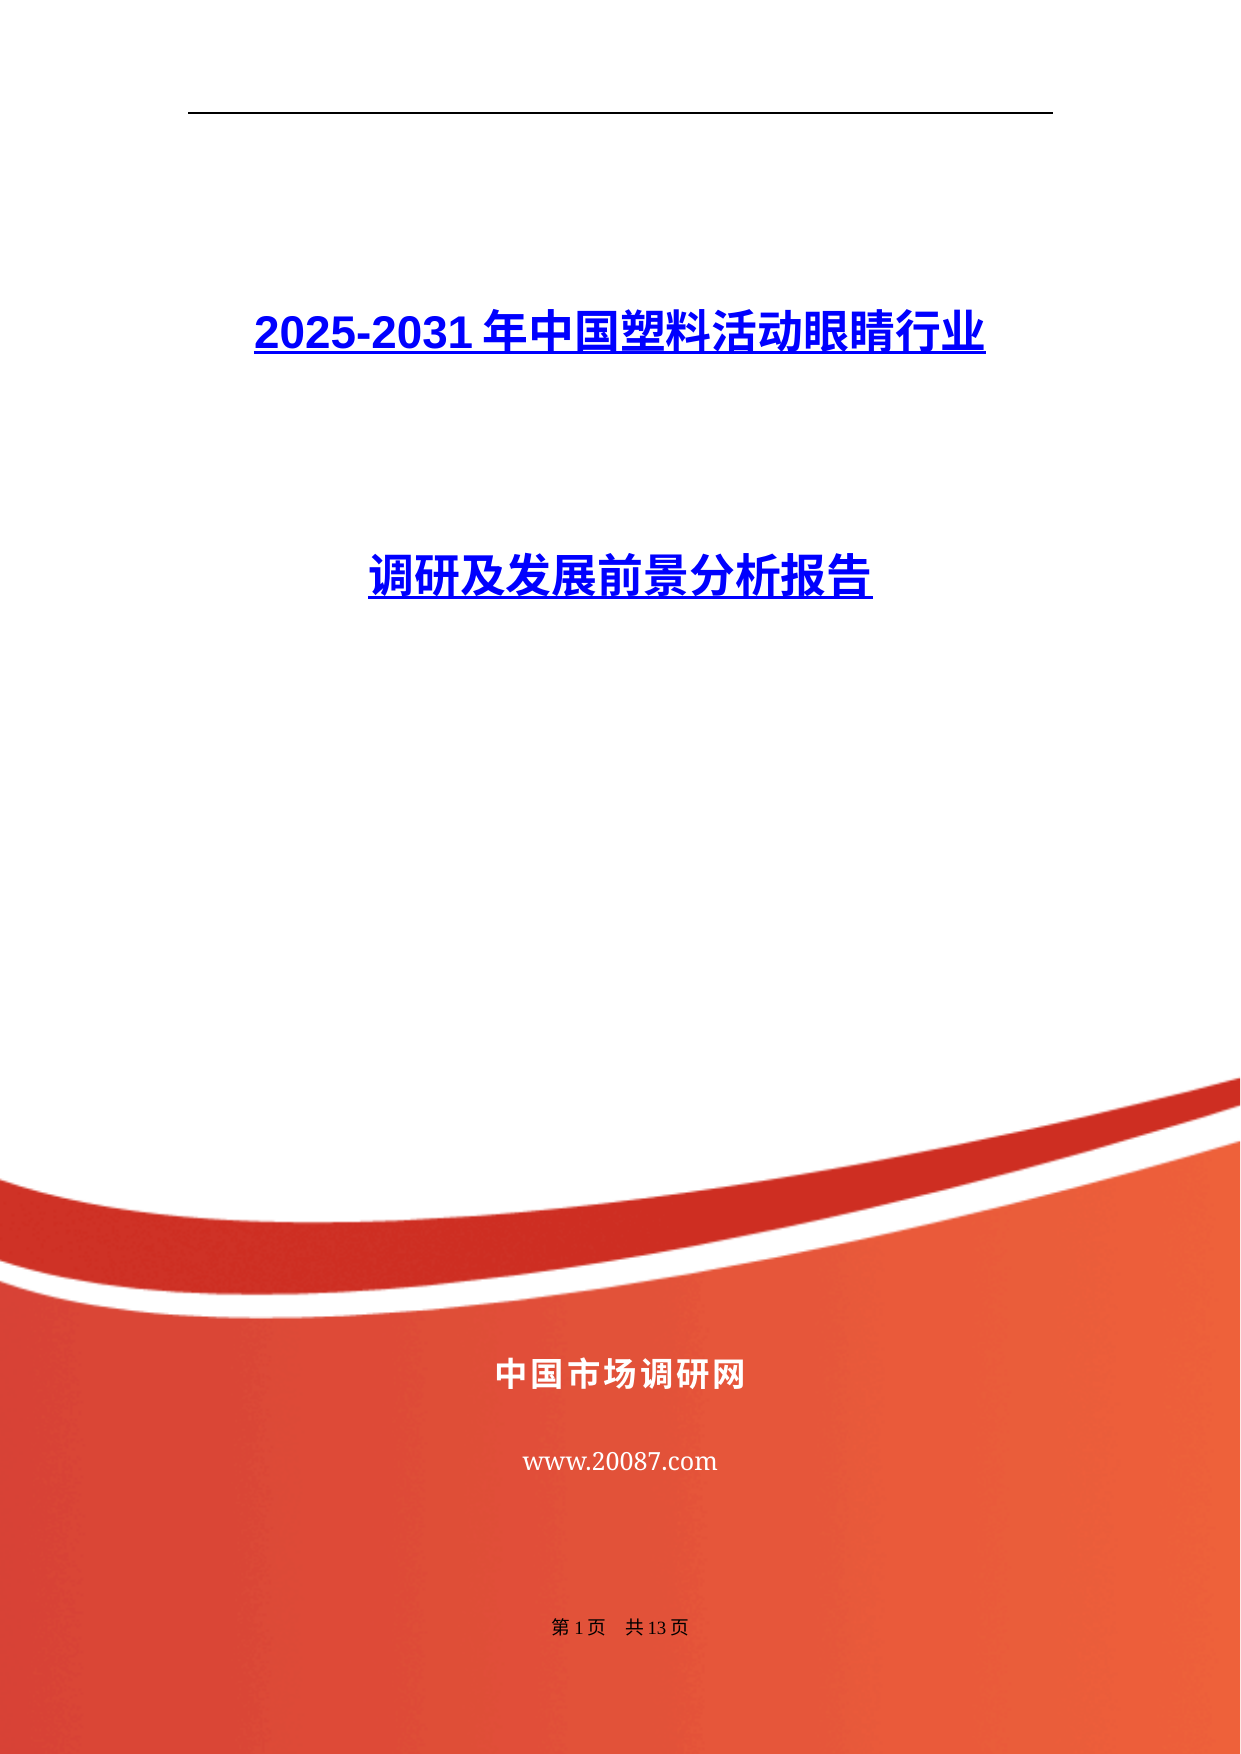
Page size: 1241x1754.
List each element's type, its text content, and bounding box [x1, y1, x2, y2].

subtitle 中国市场调研网 [187, 1339, 1053, 1404]
text www.20087.com [187, 1428, 1053, 1493]
picture [0, 1006, 1241, 1754]
table_header 2025-2031年中国塑料活动眼睛行业调研及发展前景分析报告 [188, 207, 1053, 773]
